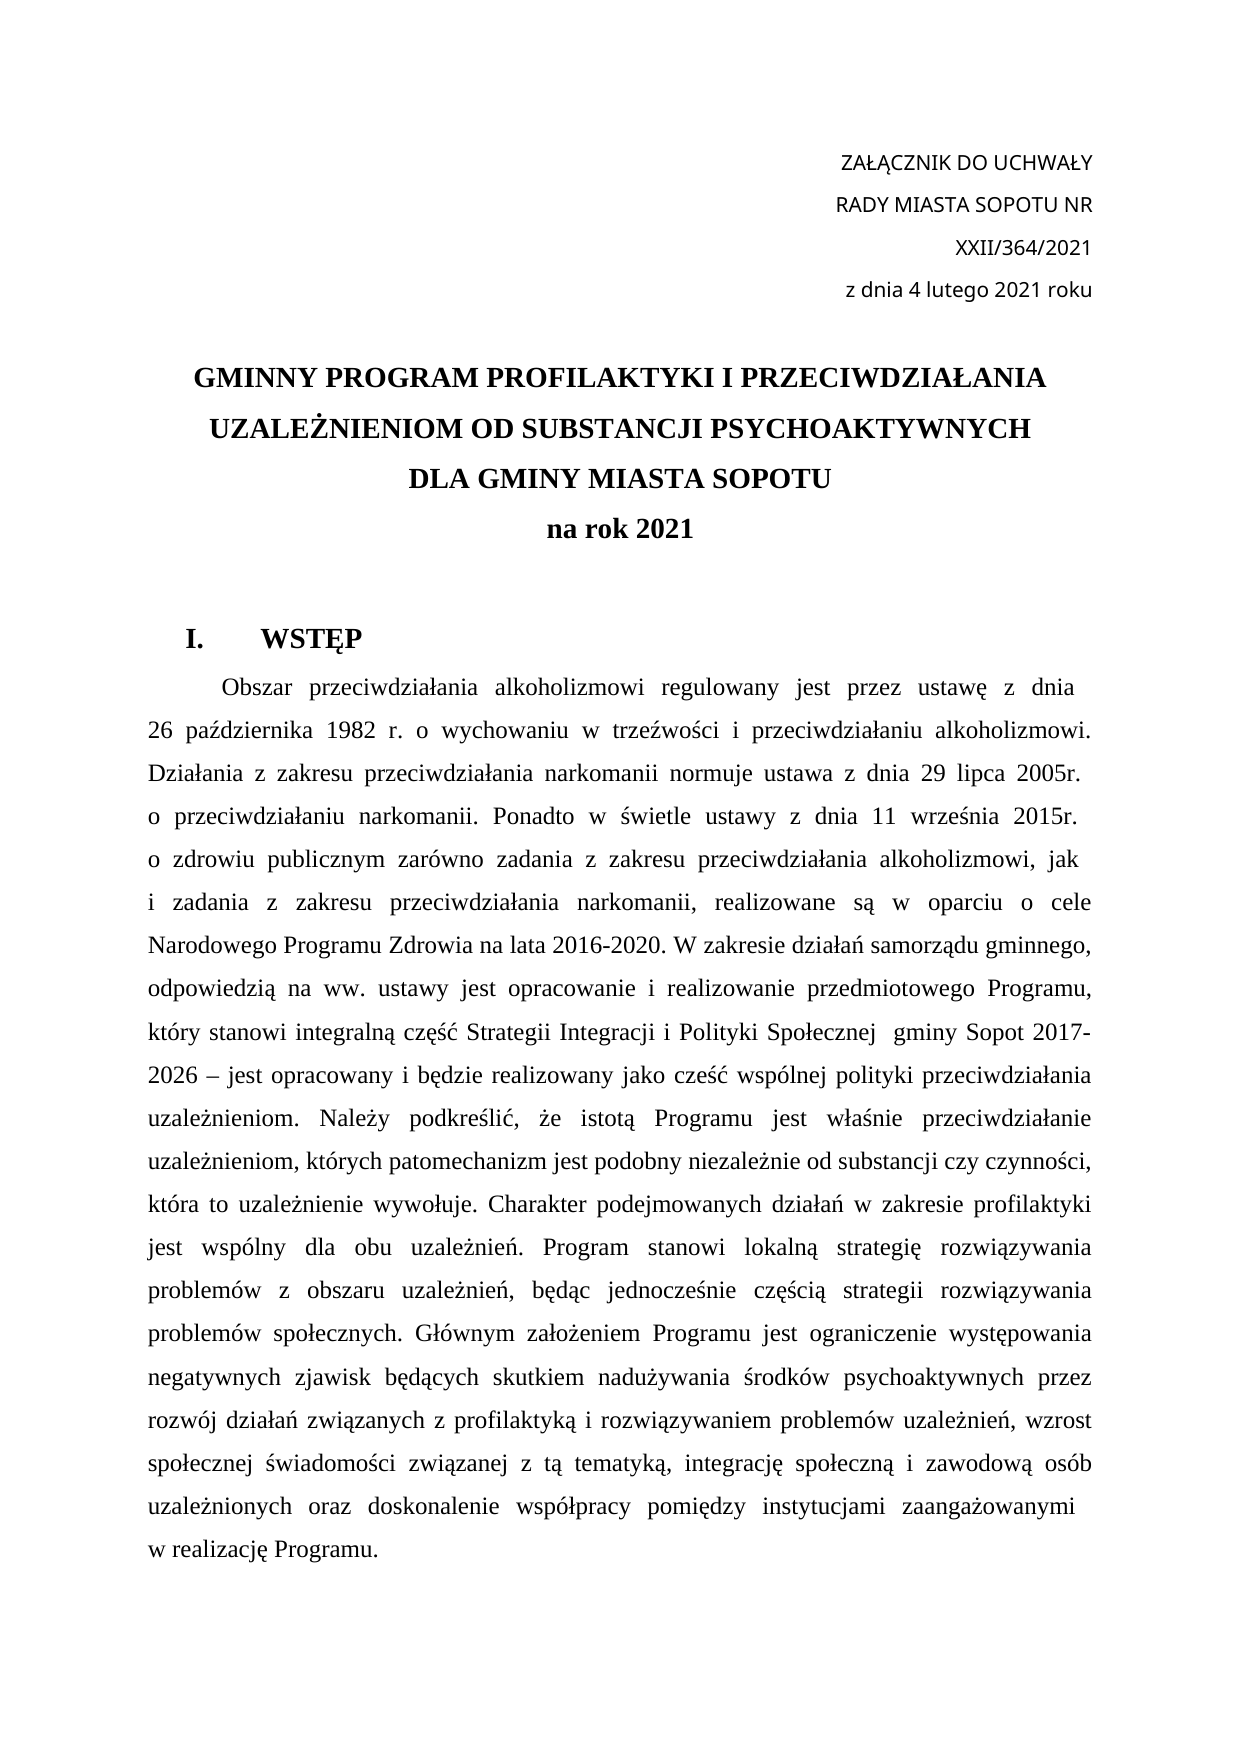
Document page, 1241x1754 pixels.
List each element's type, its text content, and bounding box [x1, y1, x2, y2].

list WSTĘP [185, 621, 1093, 655]
text XXII/364/2021 [797, 233, 1093, 261]
text z dnia 4 lutego 2021 roku [148, 275, 1093, 304]
text na rok 2021 [148, 512, 1093, 545]
text DLA GMINY MIASTA SOPOTU [148, 461, 1093, 495]
text ZAŁĄCZNIK DO UCHWAŁY RADY MIASTA SOPOTU NR [797, 148, 1093, 219]
text Obszar przeciwdziałania alkoholizmowi regulowany jest przez ustawę z dnia 26 października 1982 r. o wychowaniu w trzeźwości i przeciwdziałaniu alkoholizmowi. Działania z zakresu przeciwdziałania narkomanii normuje ustawa z dnia 29 lipca 2005r. o przeciwdziałaniu narkomanii. Ponadto w świetle ustawy z dnia 11 września 2015r. o zdrowiu publicznym zarówno zadania z zakresu przeciwdziałania alkoholizmowi, jak i zadania z zakresu przeciwdziałania narkomanii, realizowane są w oparciu o cele Narodowego Programu Zdrowia na lata 2016-2020. W zakresie działań samorządu gminnego, odpowiedzią na ww. ustawy jest opracowanie i realizowanie przedmiotowego Programu, który stanowi integralną część Strategii Integracji i Polityki Społecznej gminy Sopot 2017-2026 – jest opracowany i będzie realizowany jako cześć wspólnej polityki przeciwdziałania uzależnieniom. Należy podkreślić, że istotą Programu jest właśnie przeciwdziałanie uzależnieniom, których patomechanizm jest podobny niezależnie od substancji czy czynności, która to uzależnienie wywołuje. Charakter podejmowanych działań w zakresie profilaktyki jest wspólny dla obu uzależnień. Program stanowi lokalną strategię rozwiązywania problemów z obszaru uzależnień, będąc jednocześnie częścią strategii rozwiązywania problemów społecznych. Głównym założeniem Programu jest ograniczenie występowania negatywnych zjawisk będących skutkiem nadużywania środków psychoaktywnych przez rozwój działań związanych z profilaktyką i rozwiązywaniem problemów uzależnień, wzrost społecznej świadomości związanej z tą tematyką, integrację społeczną i zawodową osób uzależnionych oraz doskonalenie współpracy pomiędzy instytucjami zaangażowanymi w realizację Programu. [148, 672, 1093, 1563]
text GMINNY PROGRAM PROFILAKTYKI I PRZECIWDZIAŁANIA UZALEŻNIENIOM OD SUBSTANCJI PSYCHOAKTYWNYCH [148, 361, 1093, 444]
